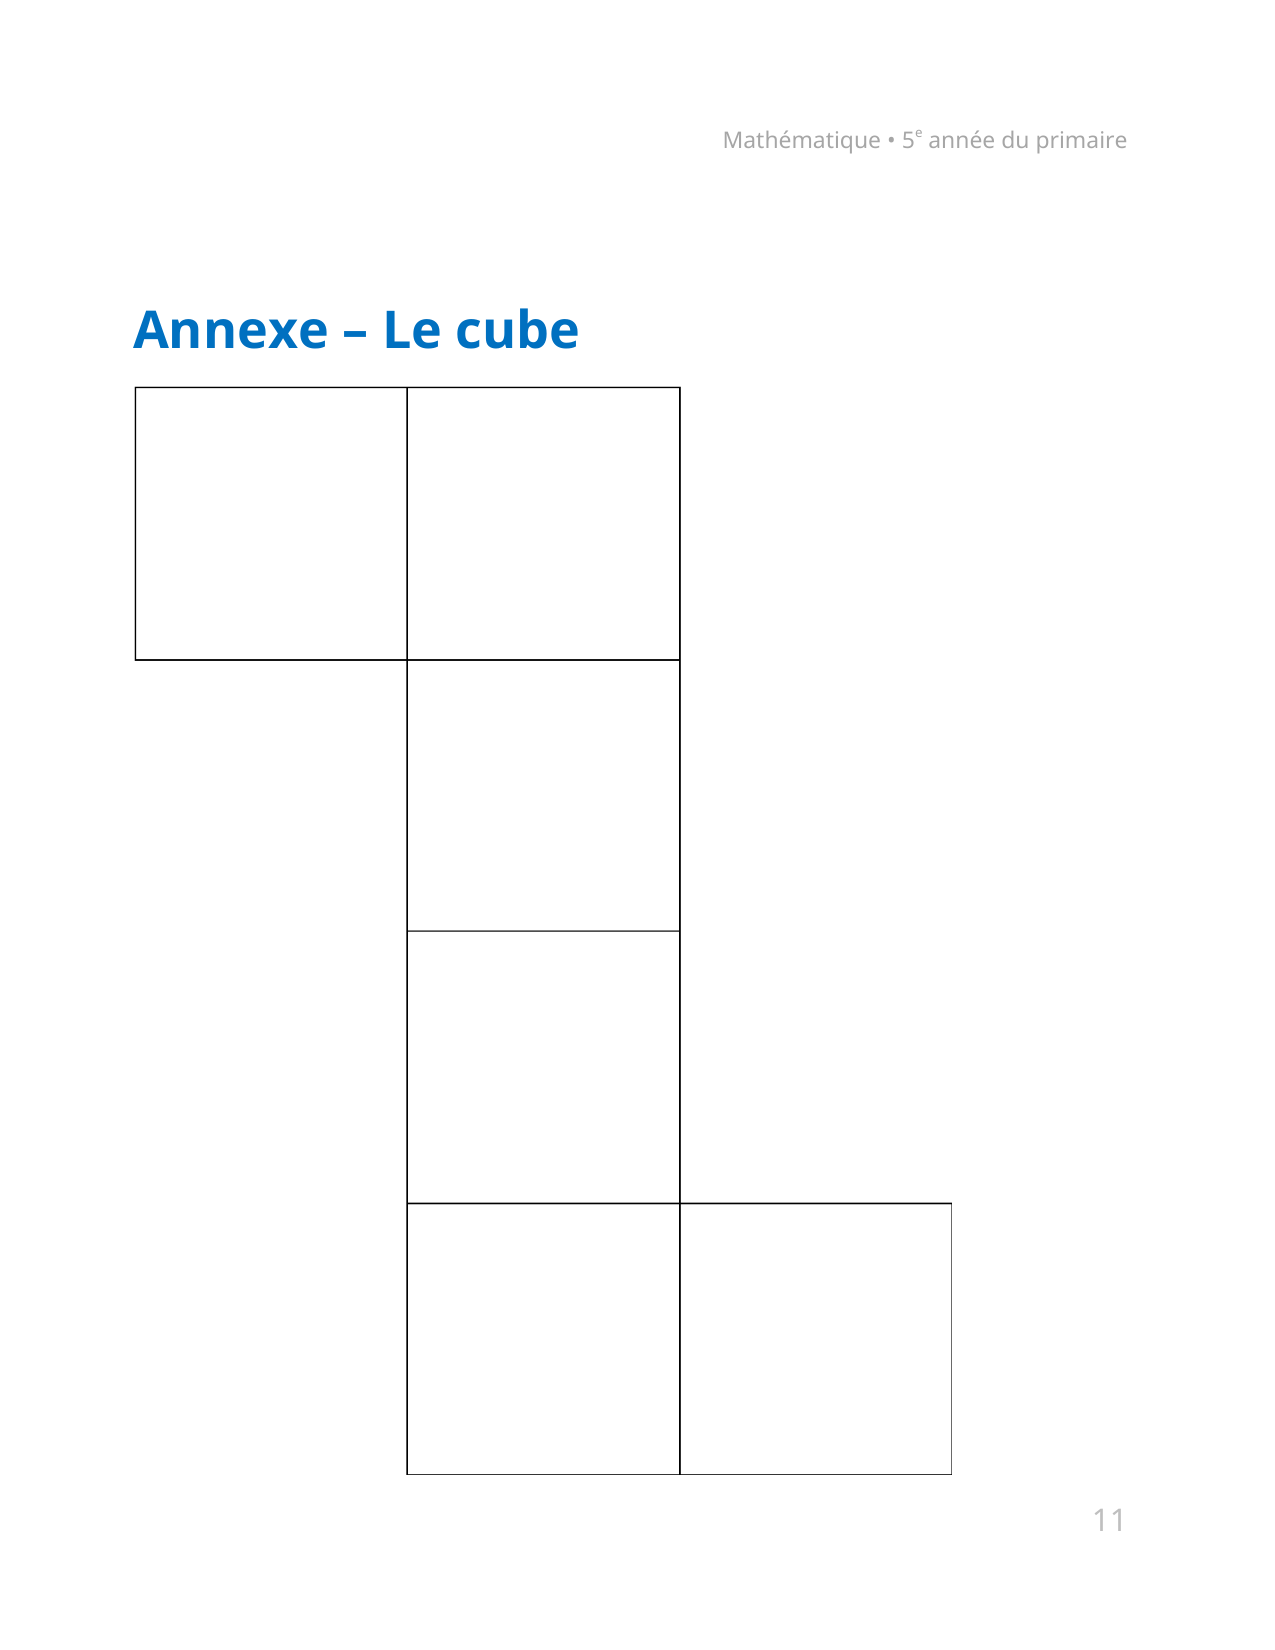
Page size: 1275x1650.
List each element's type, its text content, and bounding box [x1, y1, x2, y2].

picture [135, 388, 951, 1475]
text Annexe – Le cube [133, 293, 1127, 363]
